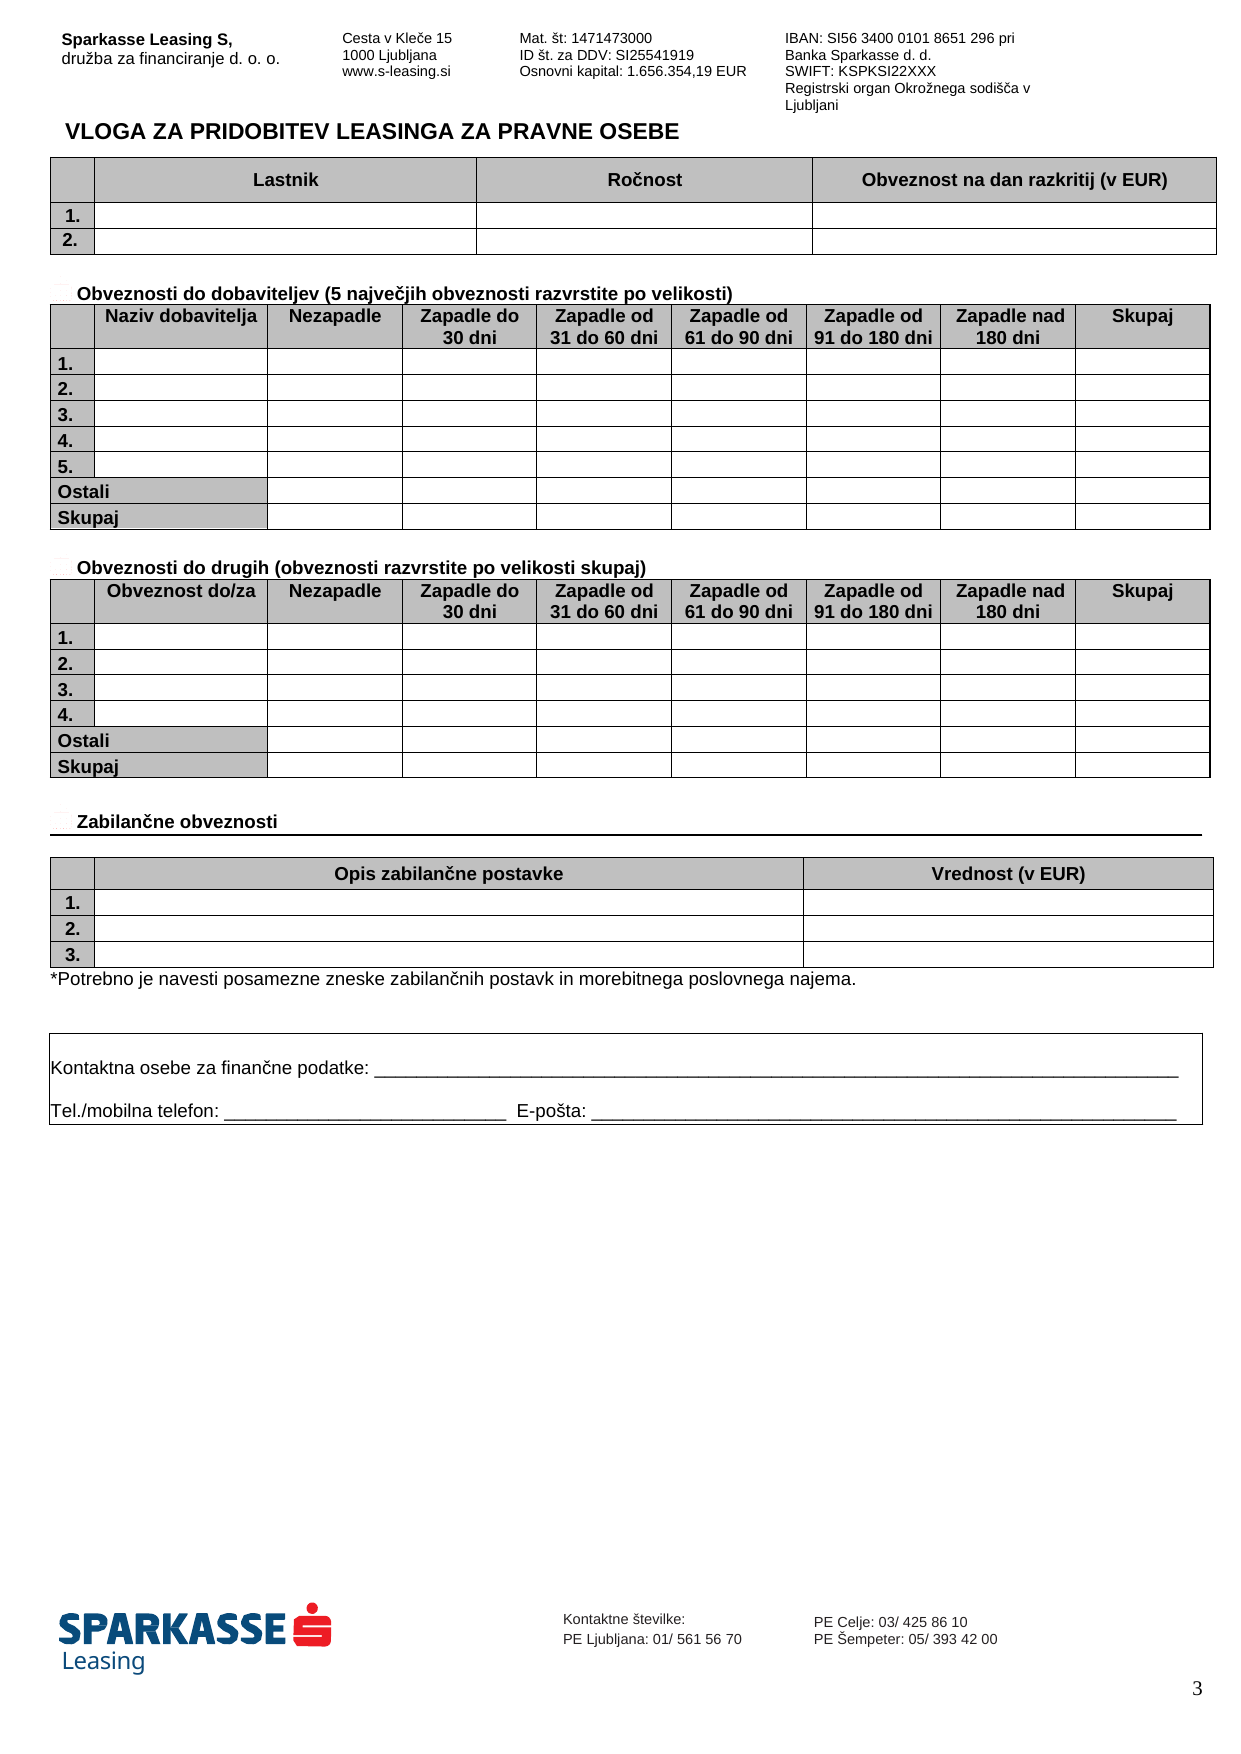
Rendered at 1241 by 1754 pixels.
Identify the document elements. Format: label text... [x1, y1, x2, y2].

table_cell [95, 890, 803, 915]
table_header Obveznost na dan razkritij (v EUR) [813, 158, 1216, 202]
table_cell [941, 675, 1075, 700]
table_cell [95, 701, 267, 726]
table_cell [95, 229, 476, 254]
table_cell [1076, 701, 1209, 726]
table_cell [1076, 624, 1209, 649]
table_cell [403, 427, 536, 451]
table_cell [941, 701, 1075, 726]
table_header Zapadle do 30 dni [403, 305, 536, 348]
table_cell [95, 375, 267, 400]
table_cell [403, 401, 536, 426]
table_cell [807, 478, 940, 503]
table_header [51, 858, 94, 889]
table_header Zapadle od 91 do 180 dni [807, 580, 940, 623]
text Zabilančne obveznosti [50, 805, 1202, 834]
table_cell [95, 203, 476, 228]
table_cell [403, 349, 536, 374]
table_cell [672, 401, 806, 426]
table_cell [807, 701, 940, 726]
table_cell [268, 427, 402, 451]
table_header Nezapadle [268, 305, 402, 348]
table_header Vrednost (v EUR) [804, 858, 1213, 889]
table_cell Ostali [51, 727, 267, 752]
table_cell [1076, 478, 1209, 503]
table_cell [268, 504, 402, 528]
table_cell [672, 452, 806, 477]
table_cell [672, 701, 806, 726]
table_cell [941, 452, 1075, 477]
table_cell [403, 753, 536, 777]
table_cell [672, 650, 806, 674]
table_cell [804, 890, 1213, 915]
table_cell [672, 478, 806, 503]
table_cell [403, 675, 536, 700]
table_cell [941, 727, 1075, 752]
table_cell [807, 427, 940, 451]
table_cell [268, 701, 402, 726]
table_cell [537, 753, 671, 777]
table_cell [941, 427, 1075, 451]
table_cell [403, 478, 536, 503]
table_cell [941, 375, 1075, 400]
table_cell 2. [51, 375, 94, 400]
table_cell [941, 504, 1075, 528]
table_cell Skupaj [51, 504, 267, 528]
table_cell [941, 401, 1075, 426]
table_cell 1. [51, 624, 94, 649]
table_cell [672, 349, 806, 374]
table_cell [268, 624, 402, 649]
table_cell [477, 203, 812, 228]
table_cell [941, 650, 1075, 674]
table_cell [537, 349, 671, 374]
table_cell [807, 753, 940, 777]
table_cell [268, 401, 402, 426]
table_cell [537, 727, 671, 752]
table_cell [95, 349, 267, 374]
table_cell [672, 753, 806, 777]
table_cell 1. [51, 203, 94, 228]
table_cell 2. [51, 650, 94, 674]
table_cell [537, 401, 671, 426]
text Tel./mobilna telefon: ___________________________ E-pošta: ________________________________________________________ [50, 1097, 1202, 1124]
table_header Zapadle nad 180 dni [941, 305, 1075, 348]
table_cell [268, 349, 402, 374]
table_cell [807, 349, 940, 374]
table_cell [1076, 452, 1209, 477]
table_cell [672, 427, 806, 451]
table_cell 1. [51, 349, 94, 374]
table_header Skupaj [1076, 305, 1209, 348]
table_header Lastnik [95, 158, 476, 202]
table_header Skupaj [1076, 580, 1209, 623]
text Kontaktna osebe za finančne podatke: _____________________________________________________________________________ [50, 1057, 1202, 1079]
table_cell [813, 203, 1216, 228]
text Obveznosti do dobaviteljev (5 največjih obveznosti razvrstite po velikosti) [50, 276, 1202, 304]
table_cell 2. [51, 916, 94, 941]
table_cell [672, 375, 806, 400]
table_cell [941, 349, 1075, 374]
table_cell [95, 650, 267, 674]
table_cell [1076, 375, 1209, 400]
table_cell [804, 942, 1213, 967]
table_header [51, 580, 94, 623]
table_cell [95, 427, 267, 451]
text *Potrebno je navesti posamezne zneske zabilančnih postavk in morebitnega poslovnega najema. [50, 968, 1202, 989]
table_cell [537, 427, 671, 451]
table_header Zapadle do 30 dni [403, 580, 536, 623]
table_cell [268, 753, 402, 777]
table_cell [268, 675, 402, 700]
table_header Naziv dobavitelja [95, 305, 267, 348]
table_cell [941, 753, 1075, 777]
table_cell [807, 401, 940, 426]
table_cell [1076, 504, 1209, 528]
table_cell [672, 624, 806, 649]
table_cell [1076, 349, 1209, 374]
table_cell [537, 650, 671, 674]
table_cell Ostali [51, 478, 267, 503]
table_cell [537, 675, 671, 700]
table_cell [477, 229, 812, 254]
table_cell [807, 675, 940, 700]
table_header Zapadle od 61 do 90 dni [672, 580, 806, 623]
table_cell [403, 701, 536, 726]
table_cell [672, 675, 806, 700]
table_cell [807, 452, 940, 477]
table_cell [537, 624, 671, 649]
table_header Zapadle od 91 do 180 dni [807, 305, 940, 348]
table_cell [403, 727, 536, 752]
table_header Zapadle nad 180 dni [941, 580, 1075, 623]
table_cell 5. [51, 452, 94, 477]
table_cell [1076, 753, 1209, 777]
table_cell [1076, 401, 1209, 426]
table_cell [807, 624, 940, 649]
table_cell [807, 504, 940, 528]
table_cell [1076, 650, 1209, 674]
table_cell [268, 478, 402, 503]
table_cell [95, 916, 803, 941]
table_cell [807, 727, 940, 752]
table_cell [672, 727, 806, 752]
table_cell [804, 916, 1213, 941]
table_cell [807, 375, 940, 400]
table_cell 1. [51, 890, 94, 915]
table_cell [537, 375, 671, 400]
table_cell 2. [51, 229, 94, 254]
table_cell [403, 452, 536, 477]
table_cell [403, 504, 536, 528]
table_cell 3. [51, 401, 94, 426]
table_header [51, 158, 94, 202]
table_cell [95, 624, 267, 649]
table_cell [941, 624, 1075, 649]
text Obveznosti do drugih (obveznosti razvrstite po velikosti skupaj) [50, 551, 1202, 579]
table_cell [1076, 675, 1209, 700]
table_cell [268, 727, 402, 752]
table_header Opis zabilančne postavke [95, 858, 803, 889]
table_cell [268, 375, 402, 400]
table_cell [1076, 427, 1209, 451]
table_cell [537, 504, 671, 528]
table_cell [537, 701, 671, 726]
table_cell [537, 452, 671, 477]
table_cell [95, 452, 267, 477]
table_header [51, 305, 94, 348]
table_cell 4. [51, 427, 94, 451]
table_cell [807, 650, 940, 674]
table_cell [403, 650, 536, 674]
table_cell [1076, 727, 1209, 752]
table_cell [941, 478, 1075, 503]
table_header Zapadle od 31 do 60 dni [537, 580, 671, 623]
table_cell 3. [51, 675, 94, 700]
table_cell [537, 478, 671, 503]
table_cell [95, 675, 267, 700]
table_header Zapadle od 31 do 60 dni [537, 305, 671, 348]
table_cell [813, 229, 1216, 254]
table_header Obveznost do/za [95, 580, 267, 623]
table_cell Skupaj [51, 753, 267, 777]
table_cell [672, 504, 806, 528]
table_cell [268, 452, 402, 477]
table_header Zapadle od 61 do 90 dni [672, 305, 806, 348]
table_header Nezapadle [268, 580, 402, 623]
table_cell [403, 375, 536, 400]
table_cell [95, 401, 267, 426]
table_cell [268, 650, 402, 674]
table_header Ročnost [477, 158, 812, 202]
table_cell 3. [51, 942, 94, 967]
table_cell [403, 624, 536, 649]
table_cell [95, 942, 803, 967]
table_cell 4. [51, 701, 94, 726]
